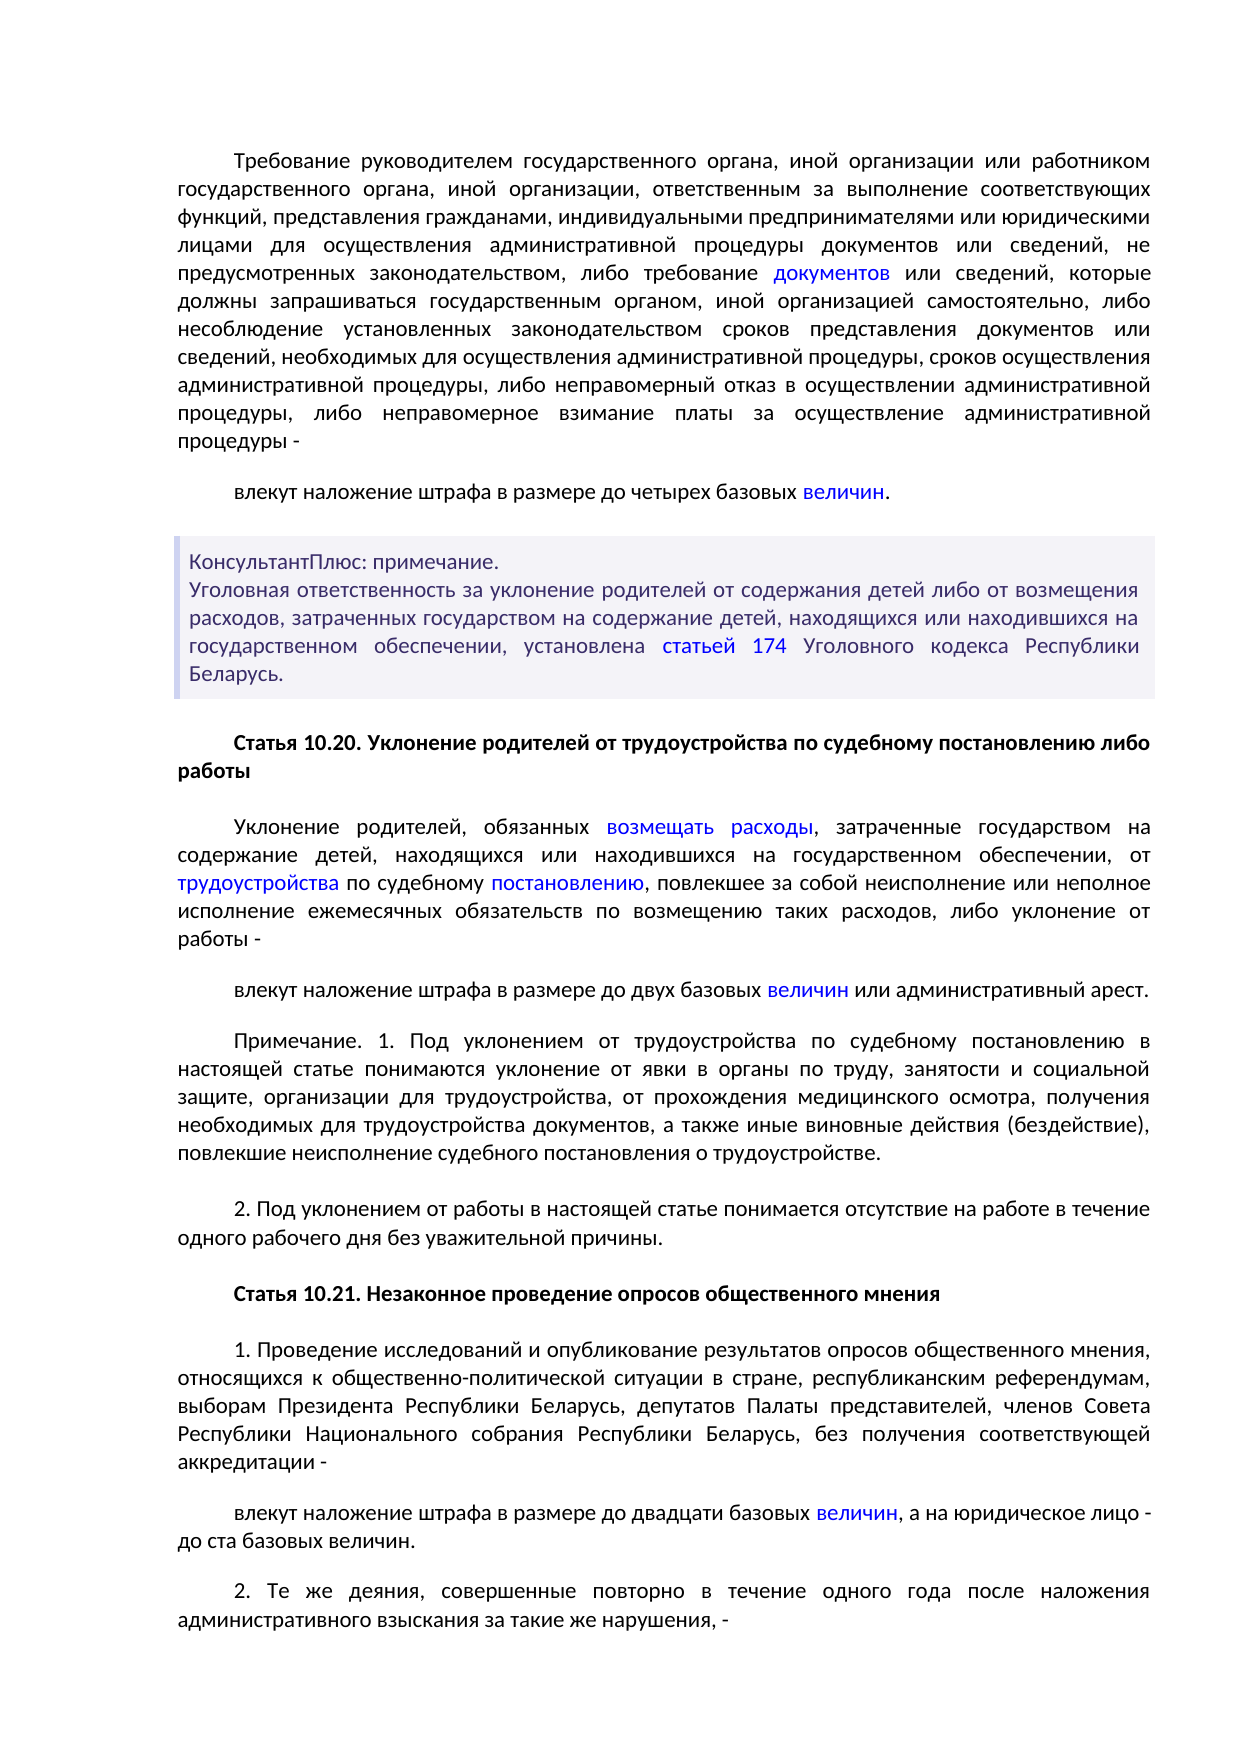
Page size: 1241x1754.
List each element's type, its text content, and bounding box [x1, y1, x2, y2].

text Уклонение родителей, обязанных возмещать расходы, затраченные государством на содержание детей, находящихся или находившихся на государственном обеспечении, от трудоустройства по судебному постановлению, повлекшее за собой неисполнение или неполное исполнение ежемесячных обязательств по возмещению таких расходов, либо уклонение от работы - [177, 812, 1152, 953]
text 1. Проведение исследований и опубликование результатов опросов общественного мнения, относящихся к общественно-политической ситуации в стране, республиканским референдумам, выборам Президента Республики Беларусь, депутатов Палаты представителей, членов Совета Республики Национального собрания Республики Беларусь, без получения соответствующей аккредитации - [177, 1335, 1152, 1475]
text влекут наложение штрафа в размере до четырех базовых величин. [177, 477, 1152, 505]
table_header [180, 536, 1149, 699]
text влекут наложение штрафа в размере до двадцати базовых величин, а на юридическое лицо - до ста базовых величин. [177, 1498, 1152, 1554]
text влекут наложение штрафа в размере до двух базовых величин или административный арест. [177, 976, 1152, 1003]
text Статья 10.21. Незаконное проведение опросов общественного мнения [177, 1279, 1152, 1307]
text Статья 10.20. Уклонение родителей от трудоустройства по судебному постановлению либо работы [177, 728, 1152, 784]
text Примечание. 1. Под уклонением от трудоустройства по судебному постановлению в настоящей статье понимаются уклонение от явки в органы по труду, занятости и социальной защите, организации для трудоустройства, от прохождения медицинского осмотра, получения необходимых для трудоустройства документов, а также иные виновные действия (бездействие), повлекшие неисполнение судебного постановления о трудоустройстве. [177, 1026, 1152, 1167]
text 2. Под уклонением от работы в настоящей статье понимается отсутствие на работе в течение одного рабочего дня без уважительной причины. [177, 1194, 1152, 1251]
text Требование руководителем государственного органа, иной организации или работником государственного органа, иной организации, ответственным за выполнение соответствующих функций, представления гражданами, индивидуальными предпринимателями или юридическими лицами для осуществления административной процедуры документов или сведений, не предусмотренных законодательством, либо требование документов или сведений, которые должны запрашиваться государственным органом, иной организацией самостоятельно, либо несоблюдение установленных законодательством сроков представления документов или сведений, необходимых для осуществления административной процедуры, сроков осуществления административной процедуры, либо неправомерный отказ в осуществлении административной процедуры, либо неправомерное взимание платы за осуществление административной процедуры - [177, 146, 1152, 454]
text 2. Те же деяния, совершенные повторно в течение одного года после наложения административного взыскания за такие же нарушения, - [177, 1577, 1152, 1633]
